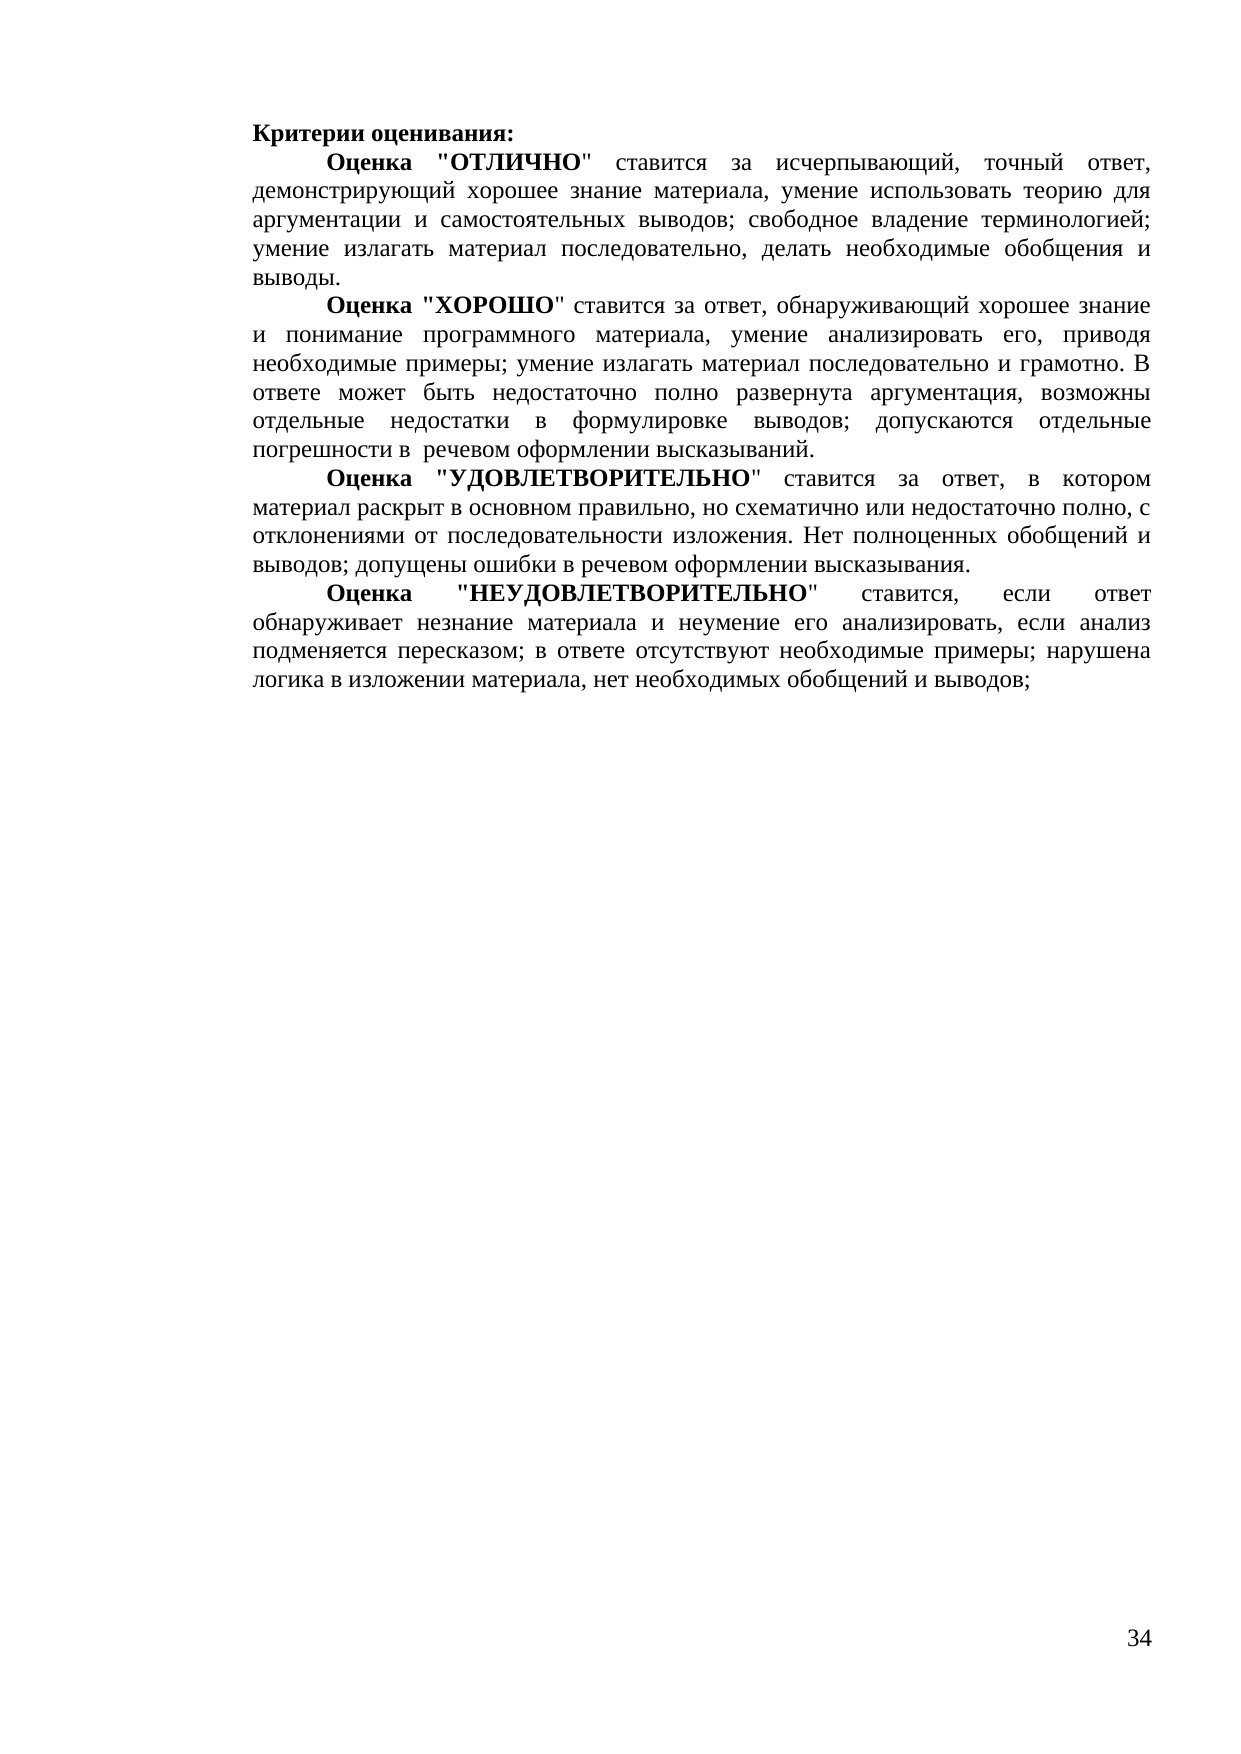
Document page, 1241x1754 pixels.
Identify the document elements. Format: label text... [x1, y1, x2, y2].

text Оценка "ХОРОШО" ставится за ответ, обнаруживающий хорошее знание и понимание программного материала, умение анализировать его, приводя необходимые примеры; умение излагать материал последовательно и грамотно. В ответе может быть недостаточно полно развернута аргументация, возможны отдельные недостатки в формулировке выводов; допускаются отдельные погрешности в речевом оформлении высказываний. [252, 291, 1152, 463]
text Оценка "УДОВЛЕТВОРИТЕЛЬНО" ставится за ответ, в котором материал раскрыт в основном правильно, но схематично или недостаточно полно, с отклонениями от последовательности изложения. Нет полноценных обобщений и выводов; допущены ошибки в речевом оформлении высказывания. [252, 463, 1152, 578]
list Критерии оценивания: [252, 118, 1152, 147]
text Оценка "НЕУДОВЛЕТВОРИТЕЛЬНО" ставится, если ответ обнаруживает незнание материала и неумение его анализировать, если анализ подменяется пересказом; в ответе отсутствуют необходимые примеры; нарушена логика в изложении материала, нет необходимых обобщений и выводов; [252, 578, 1152, 693]
text Оценка "OТЛИЧНО" ставится за исчерпывающий, точный ответ, демонстрирующий хорошее знание материала, умение использовать теорию для аргументации и самостоятельных выводов; свободное владение терминологией; умение излагать материал последовательно, делать необходимые обобщения и выводы. [252, 147, 1152, 291]
